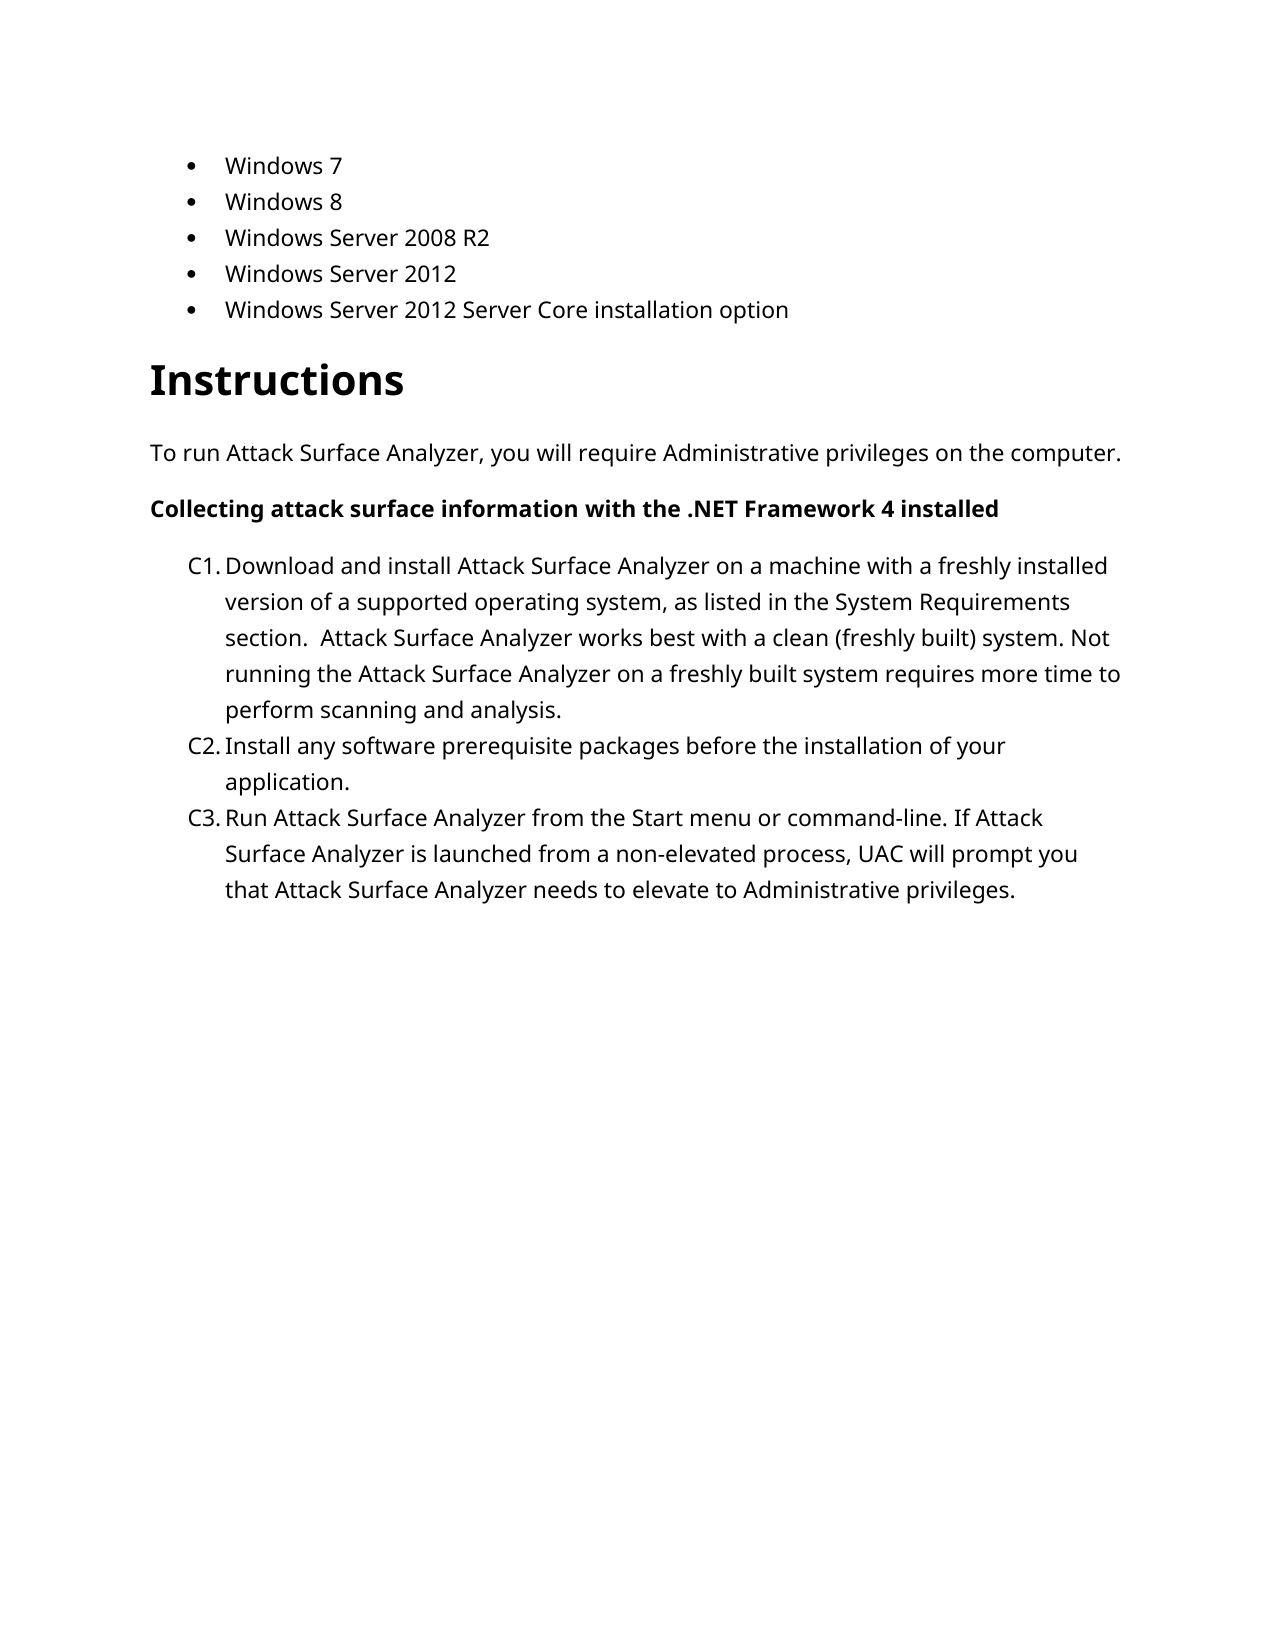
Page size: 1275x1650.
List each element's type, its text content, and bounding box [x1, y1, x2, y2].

text To run Attack Surface Analyzer, you will require Administrative privileges on the computer. [150, 437, 1125, 468]
list Install any software prerequisite packages before the installation of your application. [187, 730, 1125, 797]
text Collecting attack surface information with the .NET Framework 4 installed [150, 493, 1125, 524]
list Windows 7 [187, 150, 1125, 181]
list Windows 8 [187, 186, 1125, 217]
list Download and install Attack Surface Analyzer on a machine with a freshly installed version of a supported operating system, as listed in the System Requirements section. Attack Surface Analyzer works best with a clean (freshly built) system. Not running the Attack Surface Analyzer on a freshly built system requires more time to perform scanning and analysis. [187, 550, 1125, 725]
list Windows Server 2012 [187, 258, 1125, 289]
list Run Attack Surface Analyzer from the Start menu or command-line. If Attack Surface Analyzer is launched from a non-elevated process, UAC will prompt you that Attack Surface Analyzer needs to elevate to Administrative privileges. [187, 802, 1125, 905]
list Windows Server 2008 R2 [187, 222, 1125, 253]
list Windows Server 2012 Server Core installation option [187, 294, 1125, 325]
text Instructions [150, 351, 1125, 407]
